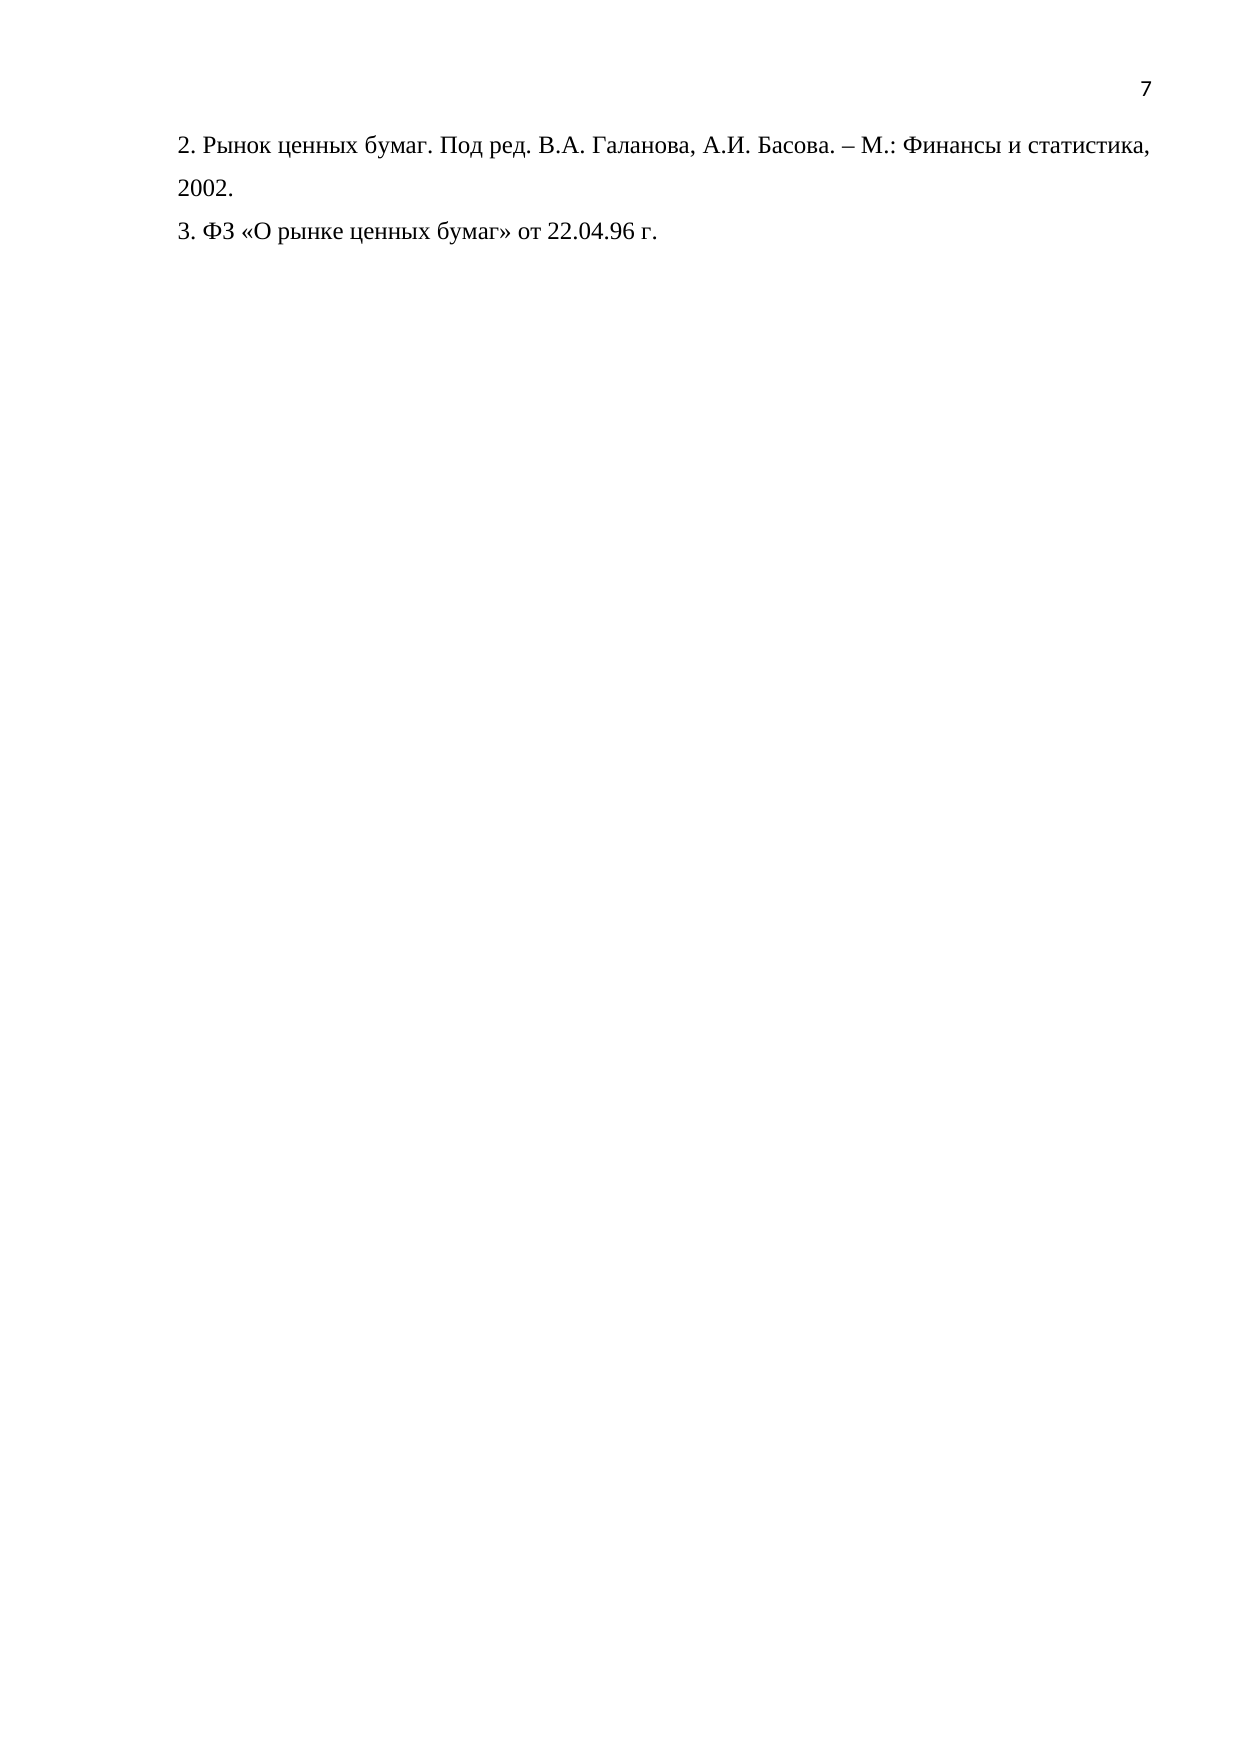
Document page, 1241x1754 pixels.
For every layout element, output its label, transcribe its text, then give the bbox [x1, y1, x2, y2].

text 2. Рынок ценных бумаг. Под ред. В.А. Галанова, А.И. Басова. – М.: Финансы и статистика, 2002. [177, 130, 1152, 202]
text 3. ФЗ «О рынке ценных бумаг» от 22.04.96 г. [177, 216, 1152, 245]
